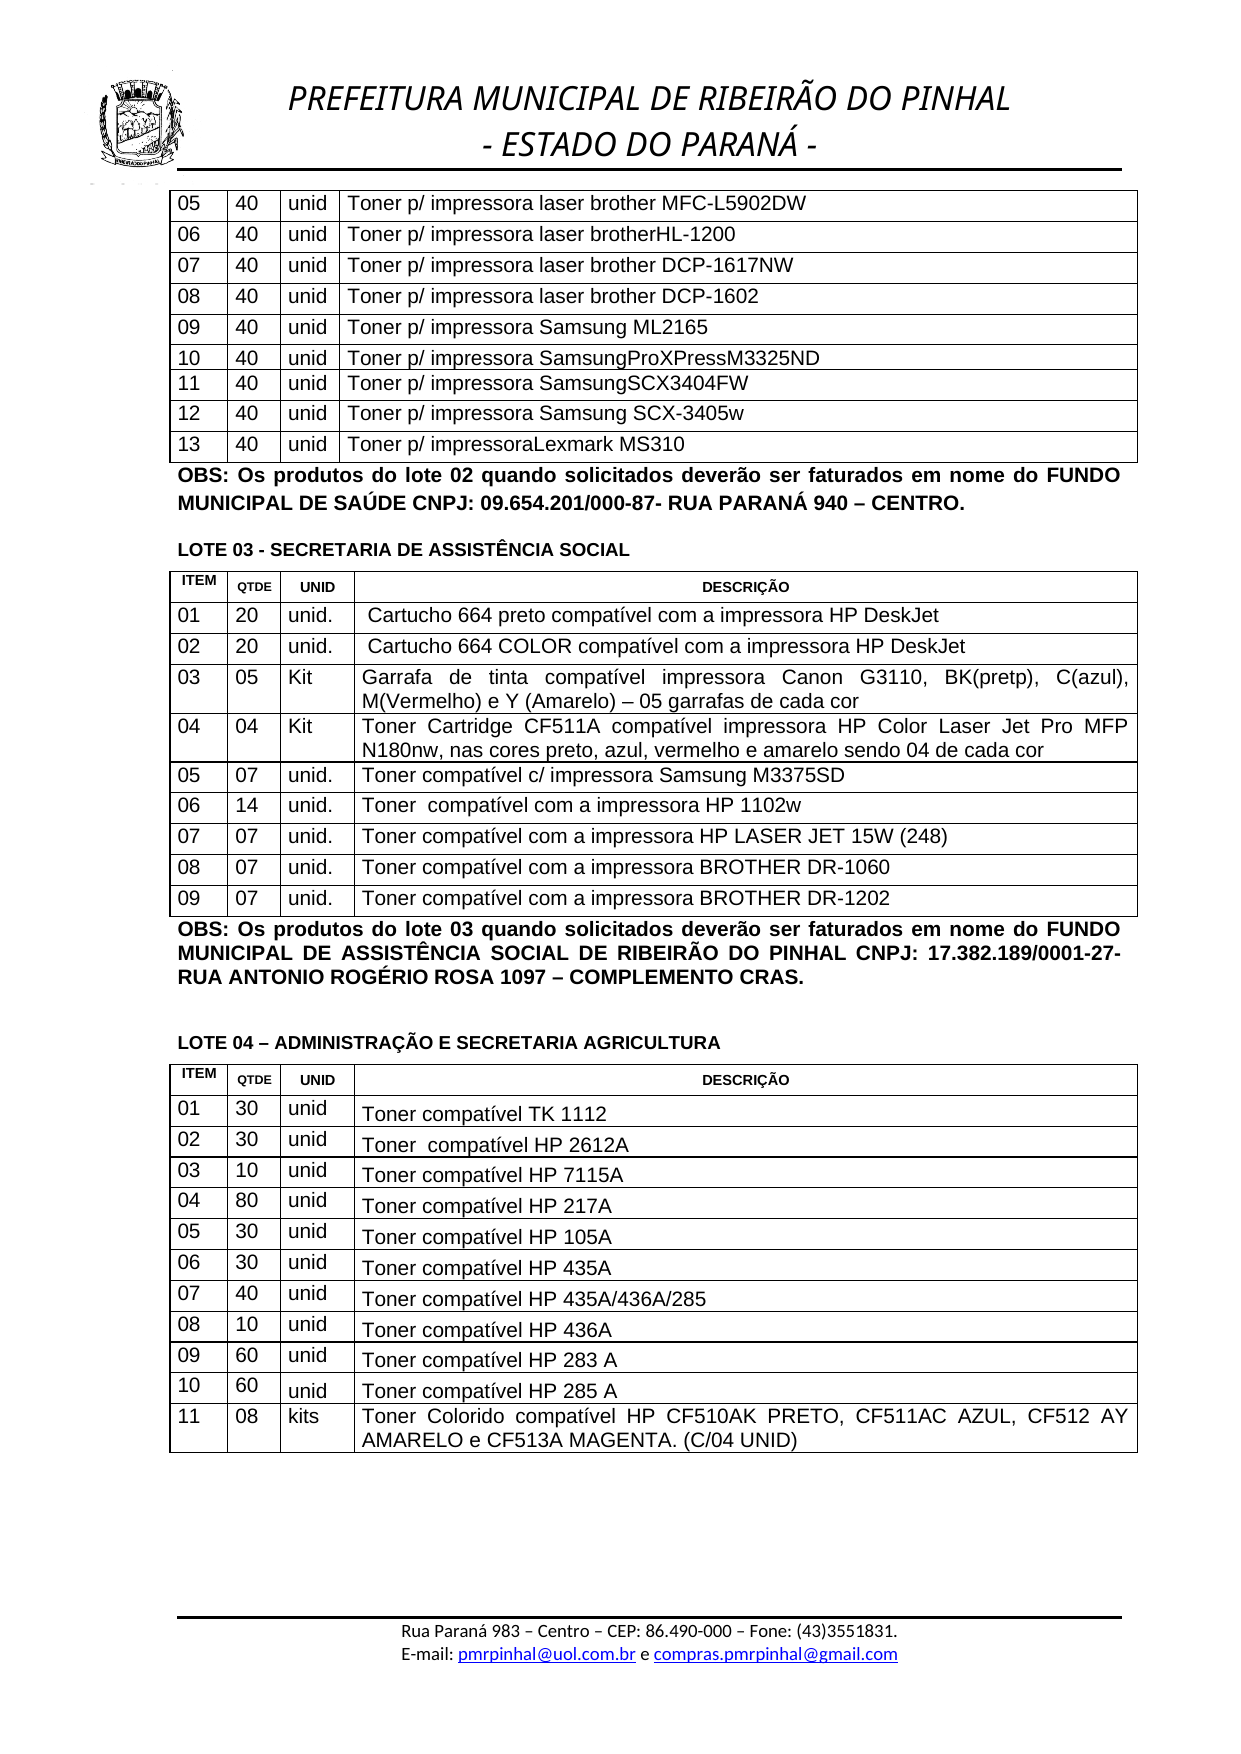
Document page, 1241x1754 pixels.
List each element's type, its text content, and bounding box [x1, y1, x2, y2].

table_cell unid. [281, 824, 354, 854]
table_cell 04 [171, 714, 227, 761]
table_cell 08 [171, 284, 227, 313]
table_cell unid [281, 370, 339, 400]
table_cell 40 [228, 370, 280, 400]
table_cell 07 [171, 1281, 227, 1311]
table_cell unid [281, 401, 339, 431]
text OBS: Os produtos do lote 02 quando solicitados deverão ser faturados em nome do FUNDO MUNICIPAL DE SAÚDE CNPJ: 09.654.201/000-87- RUA PARANÁ 940 – CENTRO. [177, 463, 1122, 514]
table_cell 01 [171, 603, 227, 633]
table_cell 40 [228, 222, 280, 252]
table_cell 40 [228, 315, 280, 344]
table_cell 30 [228, 1250, 280, 1280]
table_cell 10 [228, 1158, 280, 1187]
text OBS: Os produtos do lote 03 quando solicitados deverão ser faturados em nome do FUNDO MUNICIPAL DE ASSISTÊNCIA SOCIAL DE RIBEIRÃO DO PINHAL CNPJ: 17.382.189/0001-27- RUA ANTONIO ROGÉRIO ROSA 1097 – COMPLEMENTO CRAS. [177, 917, 1122, 988]
table_cell unid [281, 284, 339, 313]
table_cell 07 [228, 824, 280, 854]
table_cell 60 [228, 1343, 280, 1372]
table_cell 08 [228, 1404, 280, 1452]
table_cell Toner p/ impressora SamsungProXPressM3325ND [340, 345, 1137, 369]
table_cell unid [281, 1373, 354, 1403]
table_cell unid [281, 253, 339, 283]
table_cell 06 [171, 222, 227, 252]
table_cell 09 [171, 886, 227, 916]
table_header ITEM [171, 572, 227, 602]
table_cell Toner compatível HP 285 A [355, 1373, 1137, 1403]
table_cell 08 [171, 1312, 227, 1341]
table_cell 11 [171, 1404, 227, 1452]
table_cell 06 [171, 1250, 227, 1280]
table_cell Toner compatível TK 1112 [355, 1096, 1137, 1126]
table_cell Garrafa de tinta compatível impressora Canon G3110, BK(pretp), C(azul), M(Vermelho) e Y (Amarelo) – 05 garrafas de cada cor [355, 665, 1137, 712]
table_cell 07 [228, 886, 280, 916]
table_header DESCRIÇÃO [355, 1065, 1137, 1095]
table_cell Toner compatível com a impressora BROTHER DR-1060 [355, 855, 1137, 885]
table_cell Toner compatível c/ impressora Samsung M3375SD [355, 763, 1137, 792]
table_cell 30 [228, 1096, 280, 1126]
table_cell kits [281, 1404, 354, 1452]
table_cell 01 [171, 1096, 227, 1126]
table_header DESCRIÇÃO [355, 572, 1137, 602]
table_cell 40 [228, 284, 280, 313]
table_cell unid [281, 1127, 354, 1156]
table_cell Toner compatível HP 217A [355, 1188, 1137, 1218]
table_cell Kit [281, 665, 354, 712]
table_cell Cartucho 664 preto compatível com a impressora HP DeskJet [355, 603, 1137, 633]
table_cell 20 [228, 634, 280, 663]
table_cell unid. [281, 855, 354, 885]
table_cell Toner p/ impressora laser brother MFC-L5902DW [340, 191, 1137, 221]
title LOTE 04 – ADMINISTRAÇÃO E SECRETARIA AGRICULTURA [177, 1032, 1122, 1053]
table_cell Toner p/ impressoraLexmark MS310 [340, 432, 1137, 462]
table_cell 05 [171, 191, 227, 221]
table_cell Toner Colorido compatível HP CF510AK PRETO, CF511AC AZUL, CF512 AY AMARELO e CF513A MAGENTA. (C/04 UNID) [355, 1404, 1137, 1452]
table_cell Toner compatível com a impressora HP LASER JET 15W (248) [355, 824, 1137, 854]
table_cell unid [281, 315, 339, 344]
table_cell Toner p/ impressora SamsungSCX3404FW [340, 370, 1137, 400]
table_cell 20 [228, 603, 280, 633]
table_cell unid [281, 1219, 354, 1249]
table_cell 13 [171, 432, 227, 462]
table_cell unid [281, 432, 339, 462]
table_cell 03 [171, 1158, 227, 1187]
table_cell Toner p/ impressora laser brotherHL-1200 [340, 222, 1137, 252]
table_cell 10 [228, 1312, 280, 1341]
table_cell Toner compatível HP 436A [355, 1312, 1137, 1341]
table_cell 80 [228, 1188, 280, 1218]
table_cell unid [281, 345, 339, 369]
table_cell 09 [171, 1343, 227, 1372]
table_header QTDE [228, 1065, 280, 1095]
table_cell 09 [171, 315, 227, 344]
table_cell 14 [228, 793, 280, 823]
table_cell Kit [281, 714, 354, 761]
table_cell 02 [171, 634, 227, 663]
table_cell unid [281, 1096, 354, 1126]
table_cell 12 [171, 401, 227, 431]
table_cell 40 [228, 1281, 280, 1311]
table_header ITEM [171, 1065, 227, 1095]
table_cell 05 [228, 665, 280, 712]
table_cell 60 [228, 1373, 280, 1403]
table_cell unid. [281, 886, 354, 916]
table_header QTDE [228, 572, 280, 602]
table_cell Toner Cartridge CF511A compatível impressora HP Color Laser Jet Pro MFP N180nw, nas cores preto, azul, vermelho e amarelo sendo 04 de cada cor [355, 714, 1137, 761]
table_cell Toner compatível com a impressora BROTHER DR-1202 [355, 886, 1137, 916]
table_cell 07 [171, 253, 227, 283]
table_cell 10 [171, 1373, 227, 1403]
table_cell unid. [281, 793, 354, 823]
table_cell 07 [228, 763, 280, 792]
table_cell Toner compatível HP 105A [355, 1219, 1137, 1249]
table_cell 10 [171, 345, 227, 369]
table_cell unid [281, 1281, 354, 1311]
table_cell 40 [228, 432, 280, 462]
table_cell Toner compatível HP 283 A [355, 1343, 1137, 1372]
table_cell 30 [228, 1219, 280, 1249]
table_cell 11 [171, 370, 227, 400]
table_cell 40 [228, 401, 280, 431]
table_cell Toner p/ impressora laser brother DCP-1617NW [340, 253, 1137, 283]
table_cell 04 [228, 714, 280, 761]
table_header UNID [281, 572, 354, 602]
picture [83, 65, 202, 185]
table_cell Toner p/ impressora laser brother DCP-1602 [340, 284, 1137, 313]
table_cell Toner compatível HP 435A [355, 1250, 1137, 1280]
table_cell unid [281, 1312, 354, 1341]
table_cell unid [281, 1343, 354, 1372]
table_cell 08 [171, 855, 227, 885]
table_cell Toner compatível HP 7115A [355, 1158, 1137, 1187]
table_cell Toner compatível HP 435A/436A/285 [355, 1281, 1137, 1311]
table_cell 04 [171, 1188, 227, 1218]
table_cell Toner compatível HP 2612A [355, 1127, 1137, 1156]
table_cell 07 [171, 824, 227, 854]
table_cell 05 [171, 763, 227, 792]
title LOTE 03 - SECRETARIA DE ASSISTÊNCIA SOCIAL [177, 539, 1122, 560]
table_cell Toner p/ impressora Samsung SCX-3405w [340, 401, 1137, 431]
table_cell 40 [228, 345, 280, 369]
table_cell 02 [171, 1127, 227, 1156]
table_cell Toner p/ impressora Samsung ML2165 [340, 315, 1137, 344]
table_cell 40 [228, 191, 280, 221]
table_header UNID [281, 1065, 354, 1095]
table_cell unid. [281, 634, 354, 663]
table_cell 30 [228, 1127, 280, 1156]
table_cell unid [281, 1188, 354, 1218]
table_cell 40 [228, 253, 280, 283]
table_cell 05 [171, 1219, 227, 1249]
table_cell unid. [281, 763, 354, 792]
table_cell unid [281, 1158, 354, 1187]
table_cell unid. [281, 603, 354, 633]
table_cell 03 [171, 665, 227, 712]
table_cell 06 [171, 793, 227, 823]
table_cell unid [281, 222, 339, 252]
table_cell Cartucho 664 COLOR compatível com a impressora HP DeskJet [355, 634, 1137, 663]
table_cell Toner compatível com a impressora HP 1102w [355, 793, 1137, 823]
table_cell unid [281, 1250, 354, 1280]
table_cell unid [281, 191, 339, 221]
table_cell 07 [228, 855, 280, 885]
